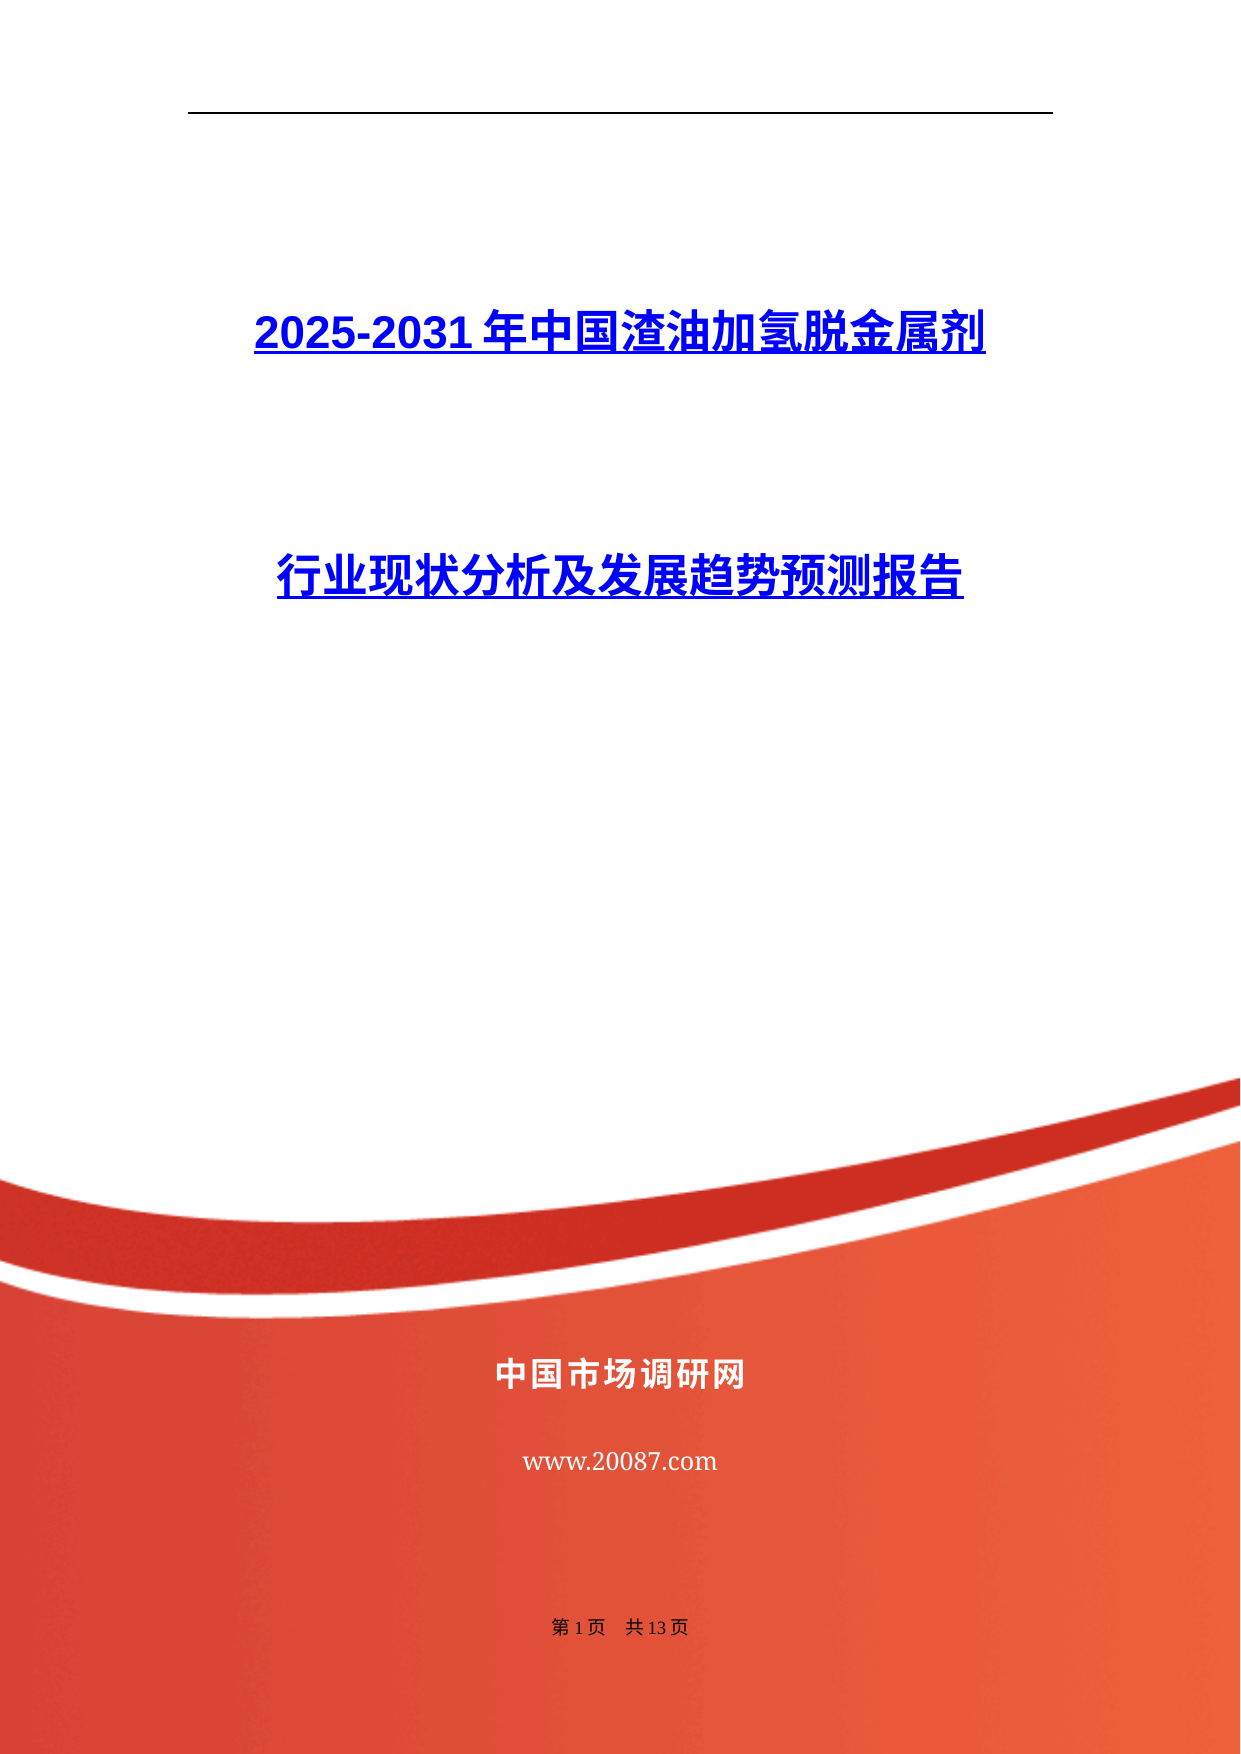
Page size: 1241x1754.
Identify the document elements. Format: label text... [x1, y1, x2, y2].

table_header 2025-2031年中国渣油加氢脱金属剂行业现状分析及发展趋势预测报告 [188, 207, 1053, 773]
picture [0, 1006, 1241, 1754]
subtitle 中国市场调研网 [187, 1339, 1053, 1404]
text www.20087.com [187, 1428, 1053, 1493]
